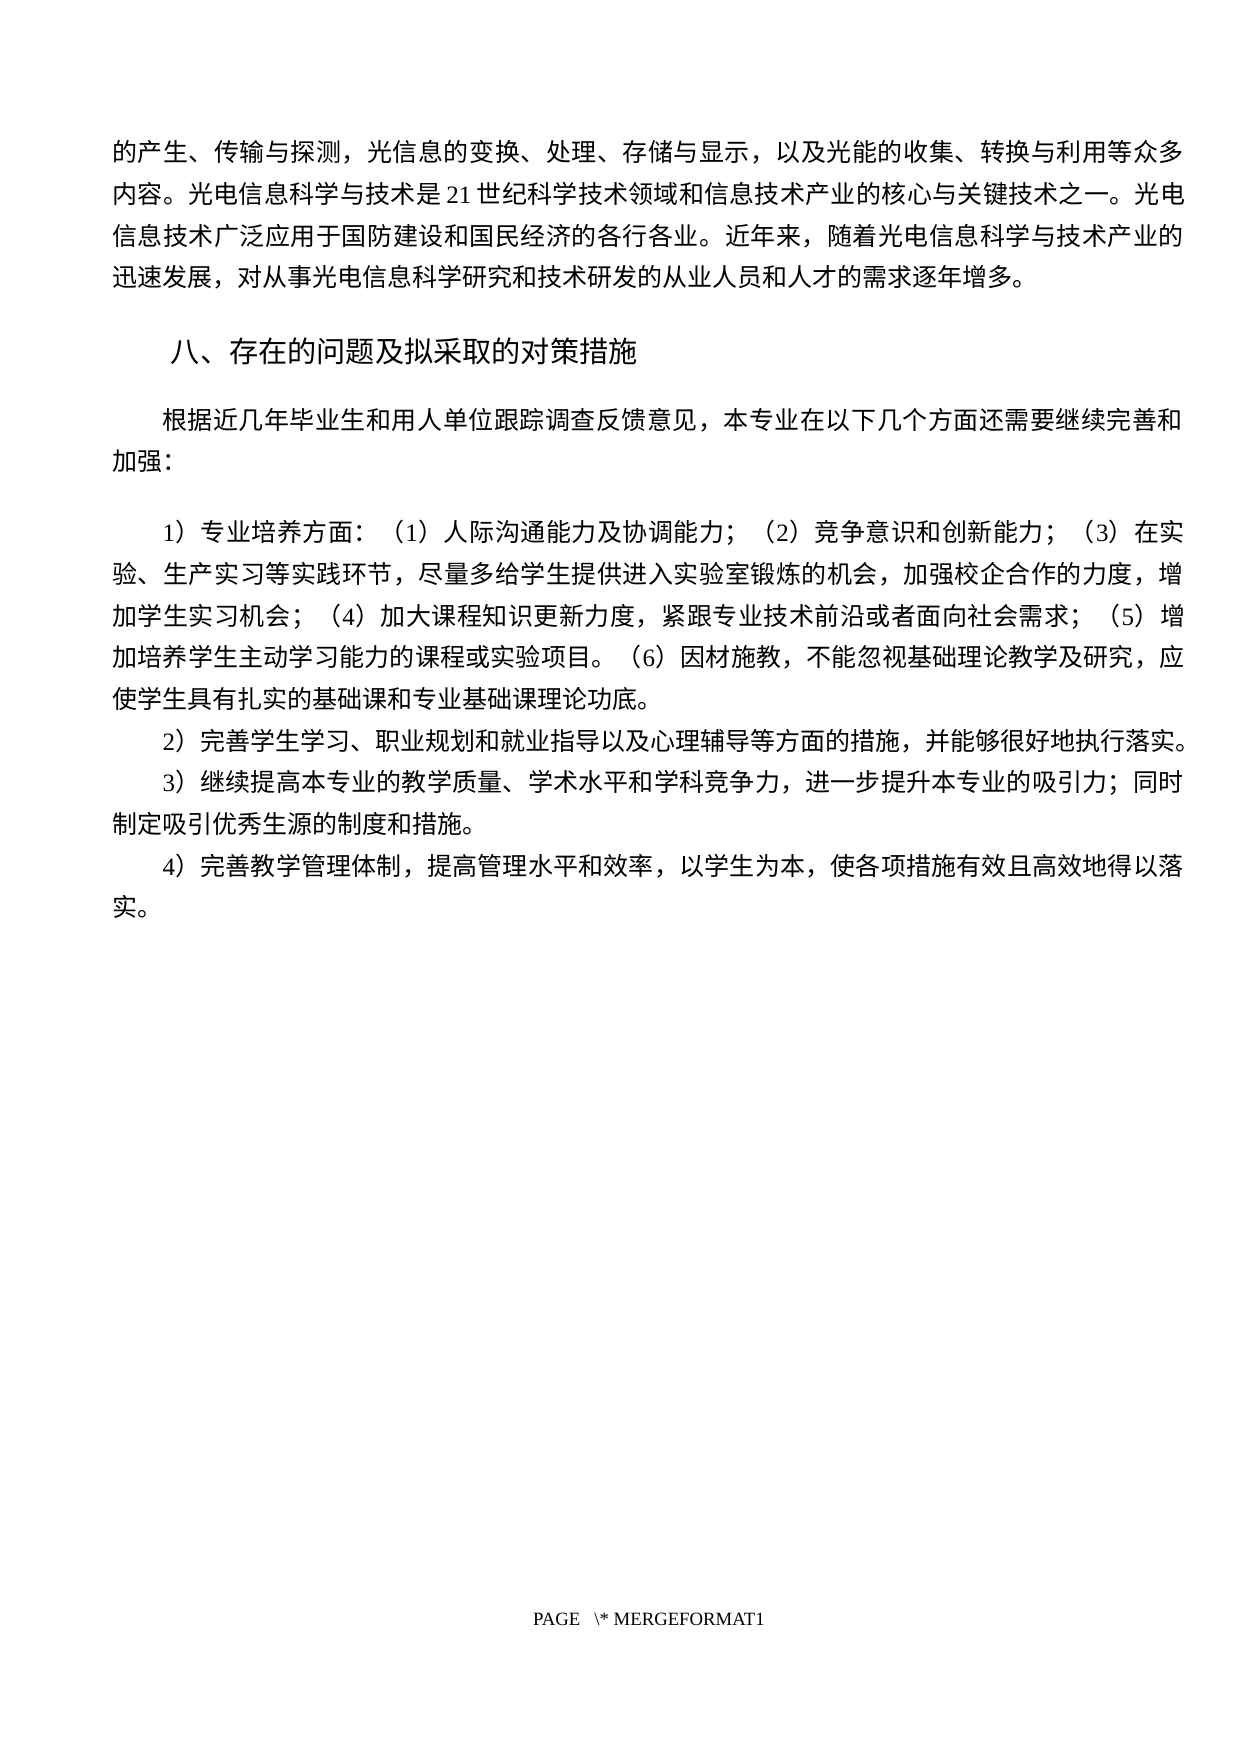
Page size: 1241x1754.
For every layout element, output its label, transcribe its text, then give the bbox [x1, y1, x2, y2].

text 2）完善学生学习、职业规划和就业指导以及心理辅导等方面的措施，并能够很好地执行落实。 [112, 721, 1185, 757]
text 1）专业培养方面：（1）人际沟通能力及协调能力；（2）竞争意识和创新能力；（3）在实验、生产实习等实践环节，尽量多给学生提供进入实验室锻炼的机会，加强校企合作的力度，增加学生实习机会；（4）加大课程知识更新力度，紧跟专业技术前沿或者面向社会需求；（5）增加培养学生主动学习能力的课程或实验项目。（6）因材施教，不能忽视基础理论教学及研究，应使学生具有扎实的基础课和专业基础课理论功底。 [112, 513, 1185, 716]
text 4）完善教学管理体制，提高管理水平和效率，以学生为本，使各项措施有效且高效地得以落实。 [112, 846, 1185, 924]
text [112, 133, 1185, 294]
text 八、存在的问题及拟采取的对策措施 [112, 329, 1185, 371]
text 3）继续提高本专业的教学质量、学术水平和学科竞争力，进一步提升本专业的吸引力；同时制定吸引优秀生源的制度和措施。 [112, 763, 1185, 841]
text 根据近几年毕业生和用人单位跟踪调查反馈意见，本专业在以下几个方面还需要继续完善和加强： [112, 400, 1185, 478]
